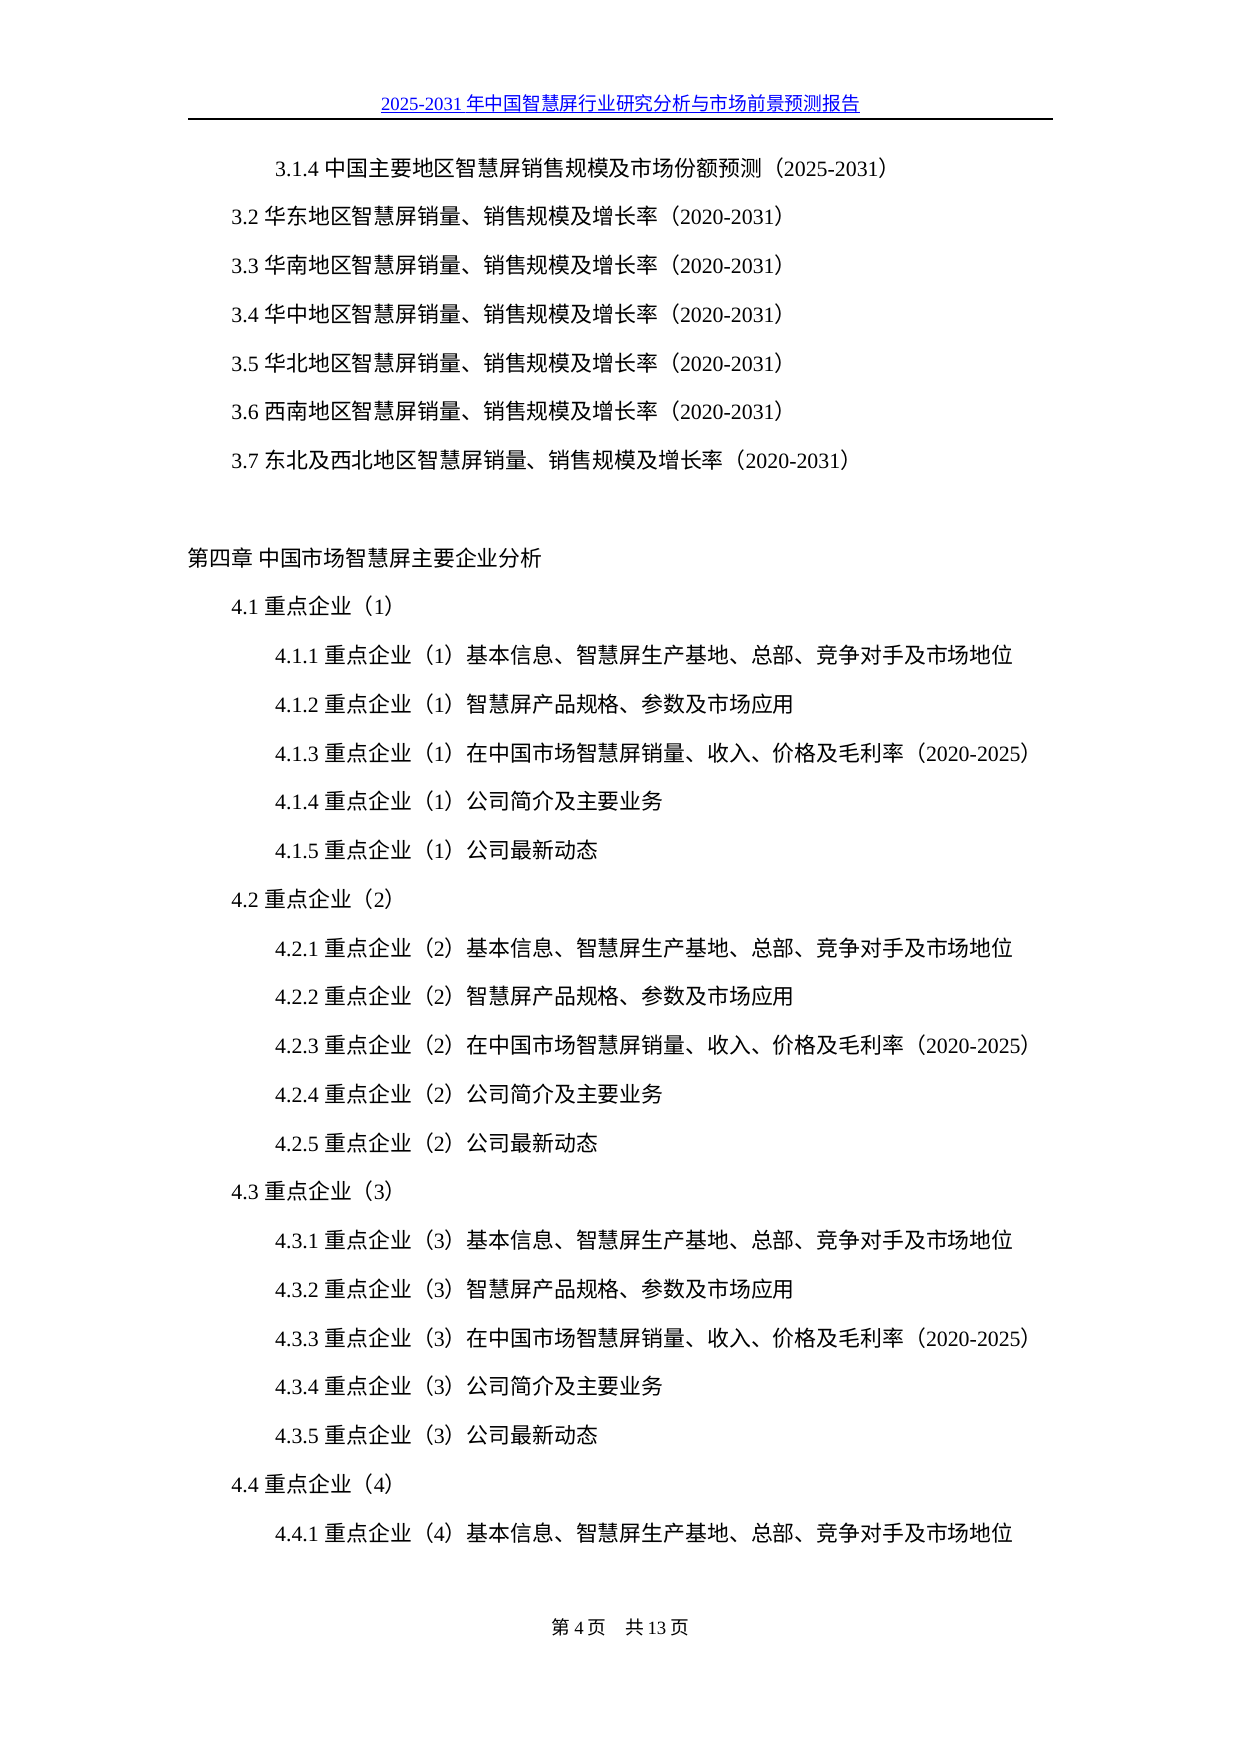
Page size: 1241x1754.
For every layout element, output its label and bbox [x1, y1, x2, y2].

text [187, 150, 1053, 1548]
